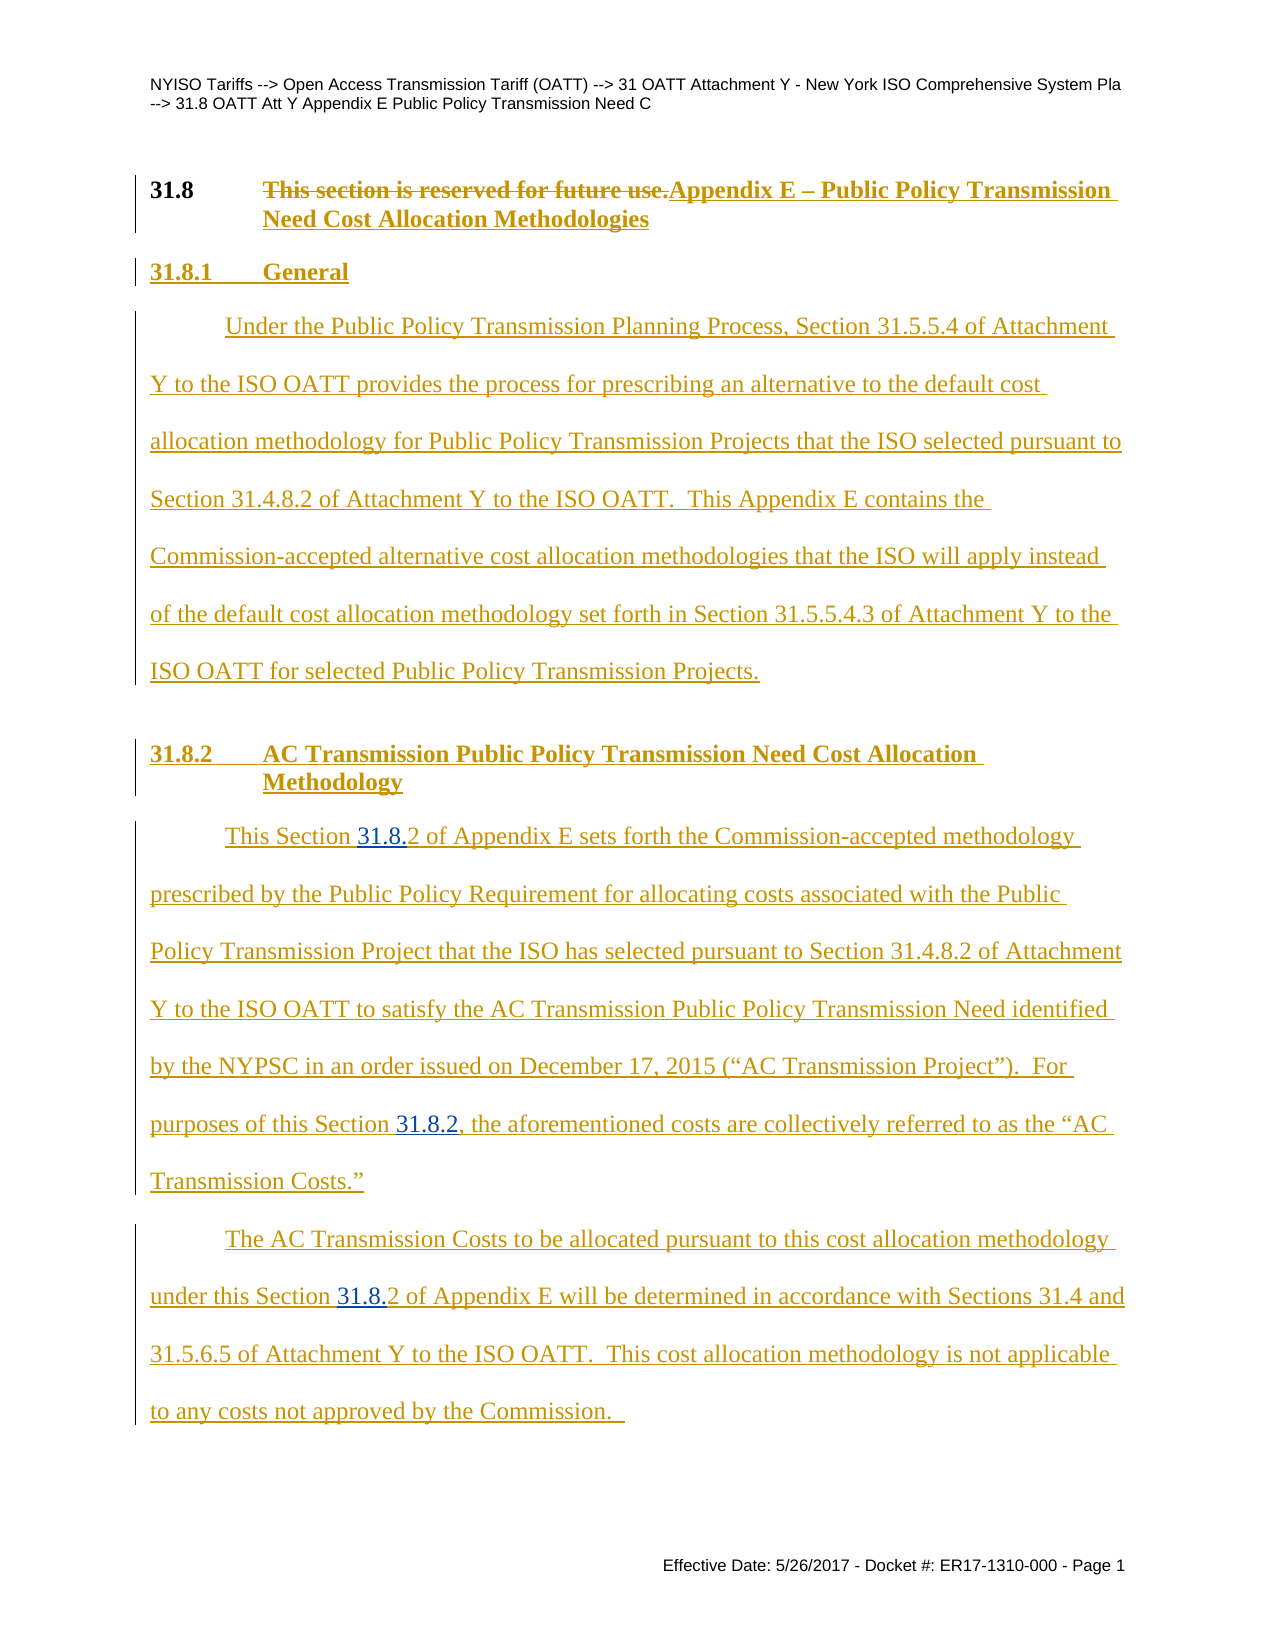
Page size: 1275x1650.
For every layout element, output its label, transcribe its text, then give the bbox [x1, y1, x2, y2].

subtitle 31.8 [150, 175, 1123, 232]
